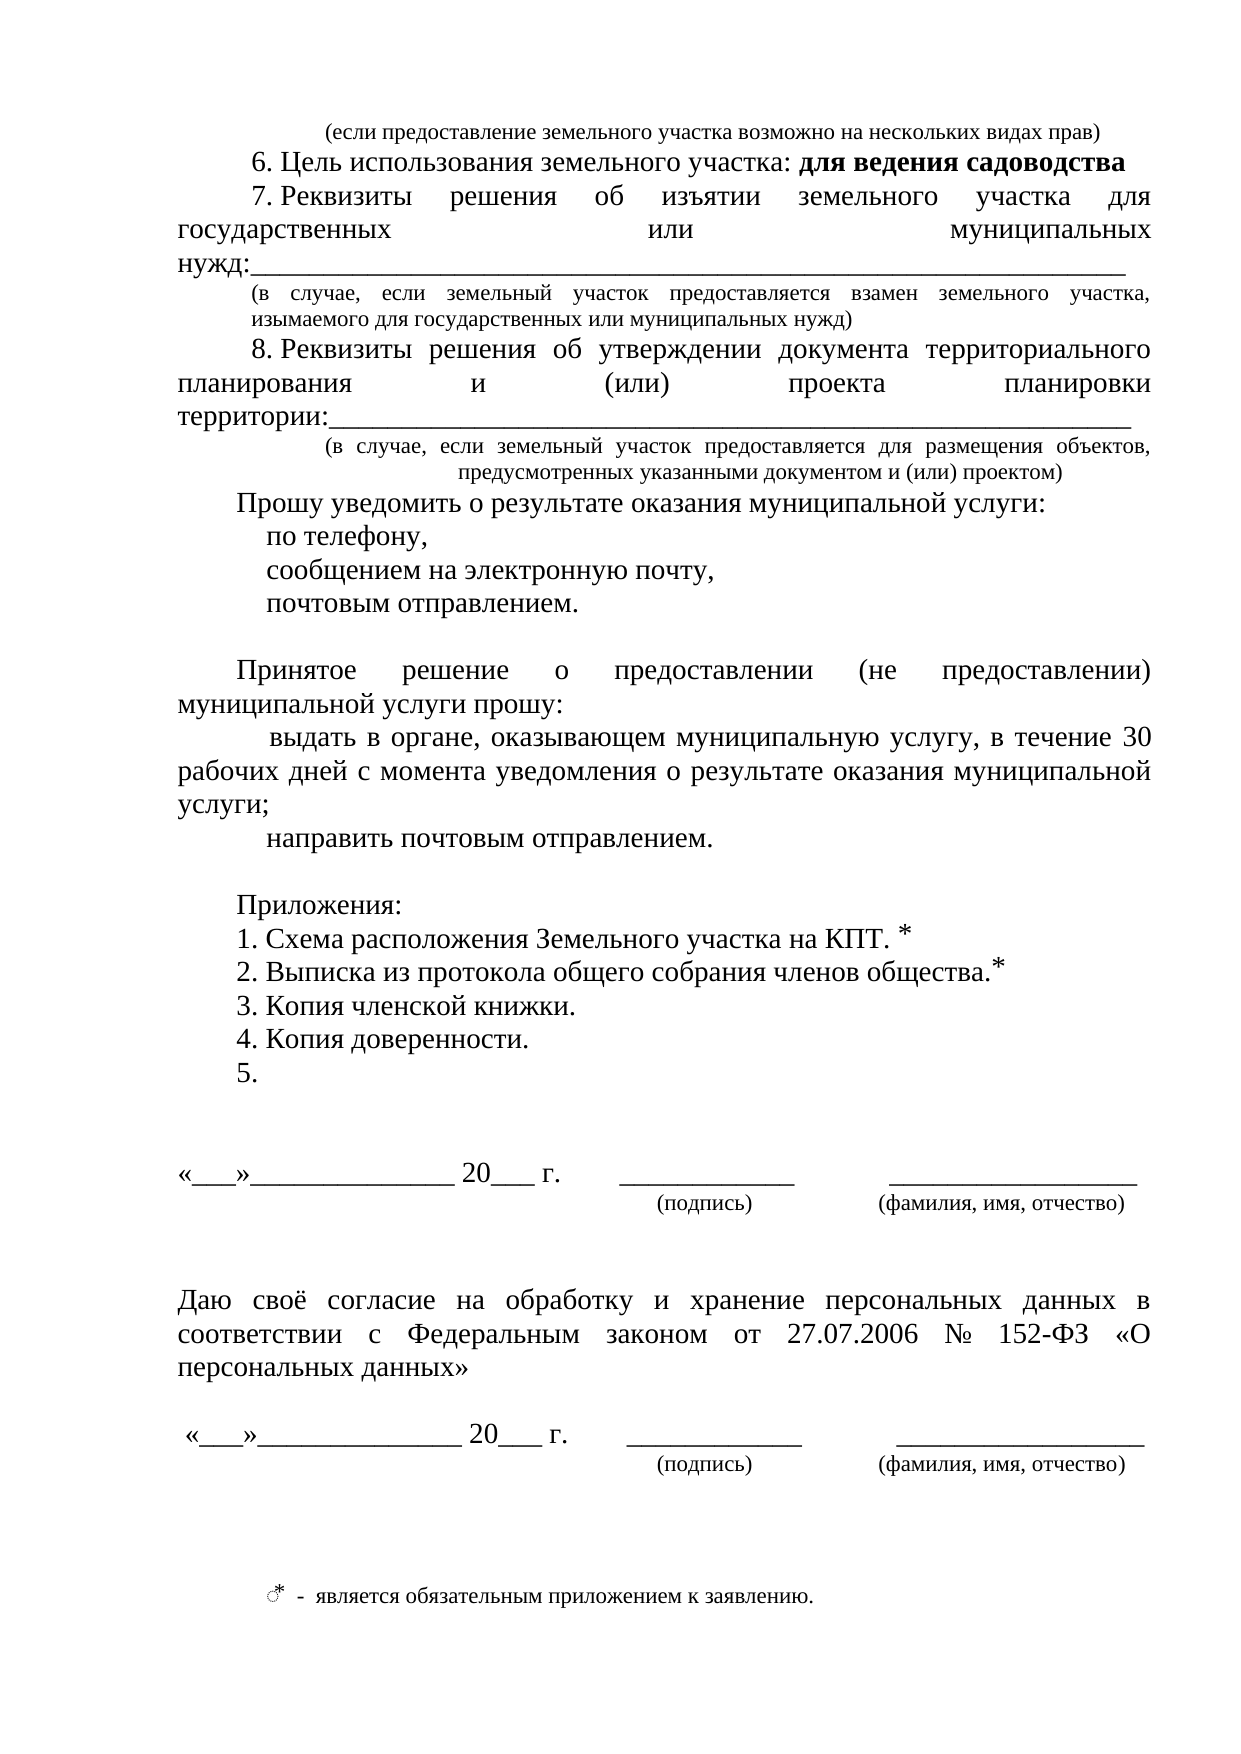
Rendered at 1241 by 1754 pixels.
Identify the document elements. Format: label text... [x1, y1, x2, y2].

text 3. Копия членской книжки. [177, 988, 1152, 1021]
text Прошу уведомить о результате оказания муниципальной услуги: [177, 485, 1152, 518]
text  по телефону, [177, 518, 1152, 552]
text  почтовым отправлением. [177, 585, 1152, 619]
text Приложения: [177, 887, 1152, 921]
text Принятое решение о предоставлении (не предоставлении) муниципальной услуги прошу: [177, 652, 1152, 719]
text 4. Копия доверенности. [177, 1021, 1152, 1055]
text (в случае, если земельный участок предоставляется для размещения объектов, предусмотренных указанными документом и (или) проектом) [325, 432, 1152, 485]
text (если предоставление земельного участка возможно на нескольких видах прав) [251, 118, 1152, 144]
text 8. Реквизиты решения об утверждении документа территориального планирования и (или) проекта планировки территории:_______________________________________________________ [177, 331, 1152, 432]
text «___»______________ 20___ г. ____________ _________________ [177, 1156, 1152, 1189]
text 1. Схема расположения Земельного участка на КПТ. ⃰ [177, 921, 1152, 954]
text  сообщением на электронную почту, [177, 552, 1152, 585]
text ⃰ - является обязательным приложением к заявлению. [177, 1582, 1152, 1608]
text «___»______________ 20___ г. ____________ _________________ [177, 1417, 1152, 1450]
text Даю своё согласие на обработку и хранение персональных данных в соответствии с Федеральным законом от 27.07.2006 № 152-ФЗ «О персональных данных» [177, 1282, 1152, 1383]
text 7. Реквизиты решения об изъятии земельного участка для государственных или муниципальных нужд:____________________________________________________________ [177, 178, 1152, 279]
text (в случае, если земельный участок предоставляется взамен земельного участка, изымаемого для государственных или муниципальных нужд) [251, 279, 1152, 331]
text 2. Выписка из протокола общего собрания членов общества. ⃰ [177, 954, 1152, 988]
text (подпись) (фамилия, имя, отчество) [177, 1189, 1152, 1215]
text  выдать в органе, оказывающем муниципальную услугу, в течение 30 рабочих дней с момента уведомления о результате оказания муниципальной услуги; [177, 719, 1152, 820]
text 6. Цель использования земельного участка: для ведения садоводства [177, 144, 1152, 178]
text 5. [177, 1055, 1152, 1088]
text (подпись) (фамилия, имя, отчество) [177, 1450, 1152, 1477]
text  направить почтовым отправлением. [177, 820, 1152, 854]
